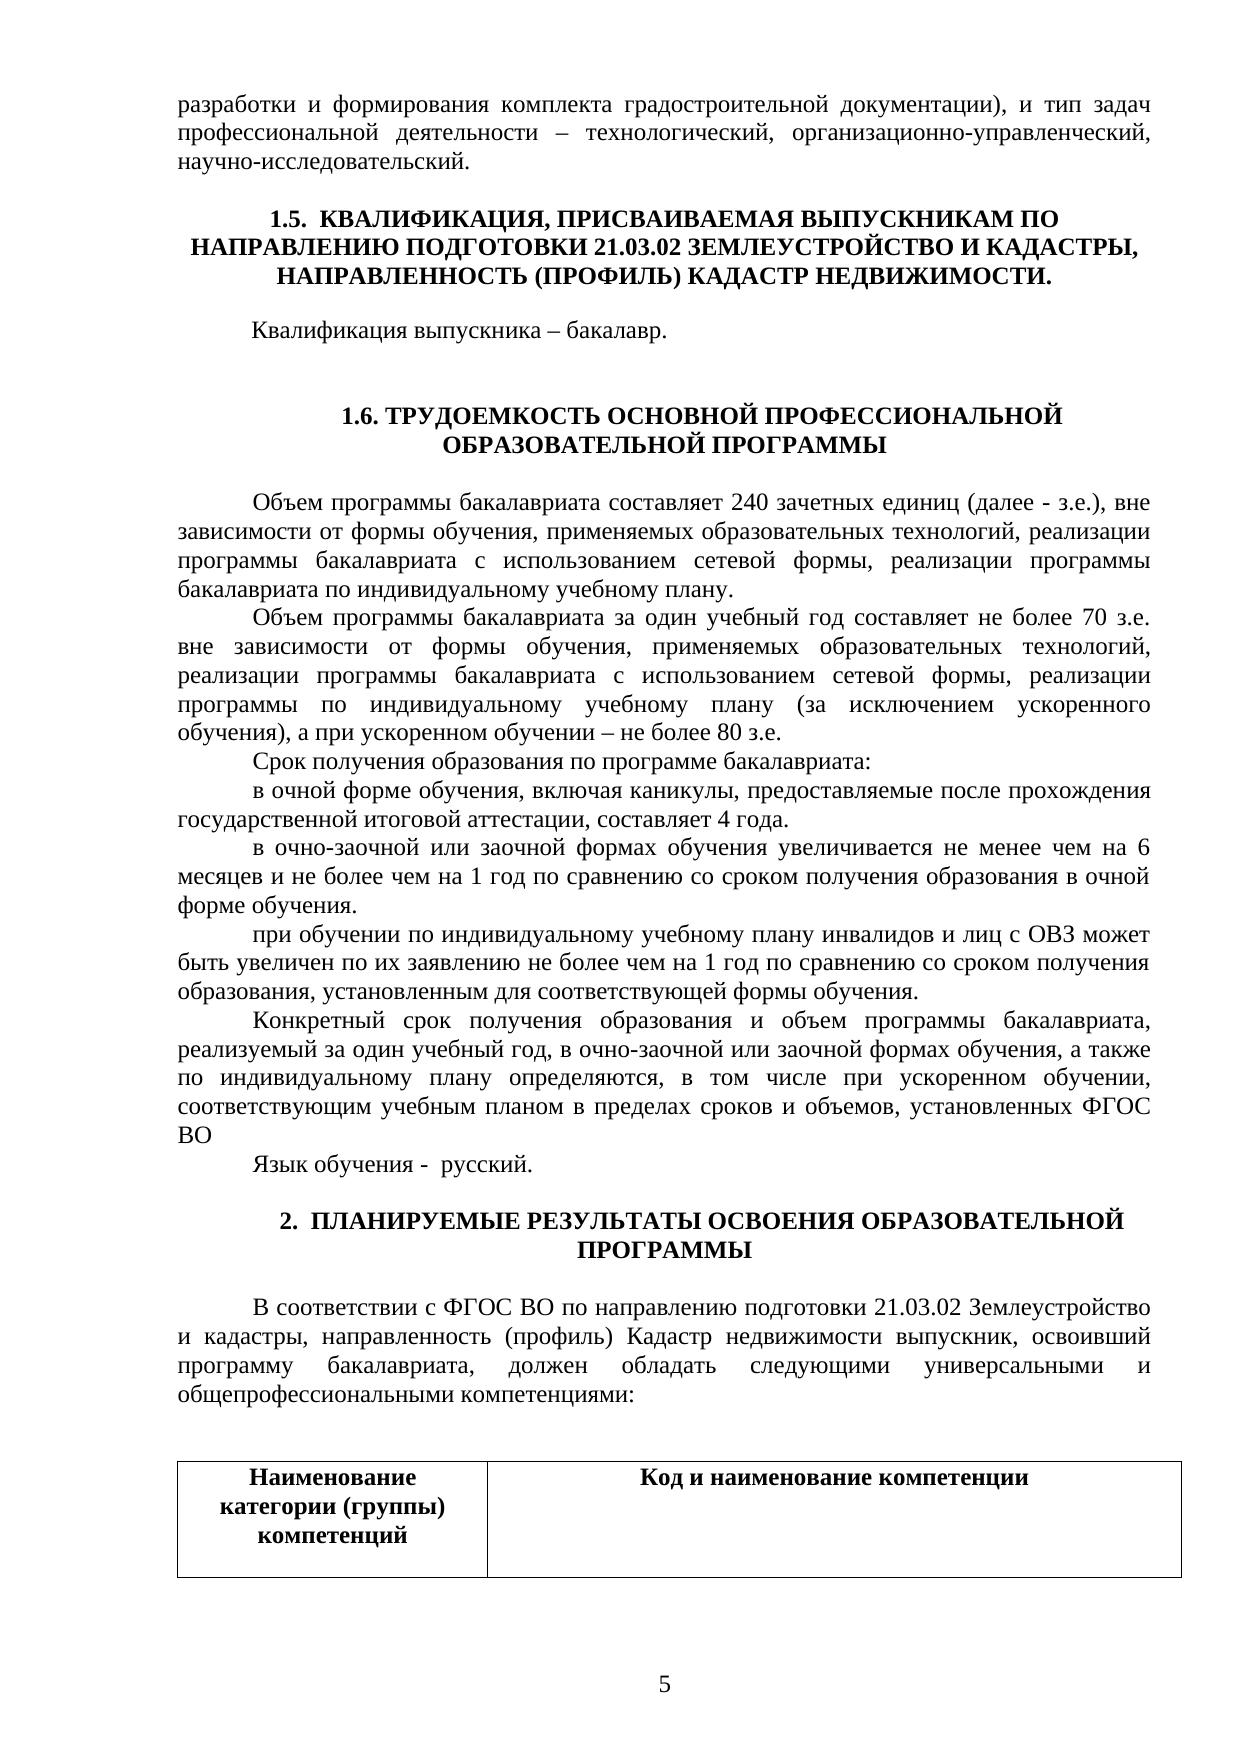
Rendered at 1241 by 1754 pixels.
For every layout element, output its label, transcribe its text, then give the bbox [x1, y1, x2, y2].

text в очной форме обучения, включая каникулы, предоставляемые после прохождения государственной итоговой аттестации, составляет 4 года. [177, 775, 1152, 832]
text Объем программы бакалавриата за один учебный год составляет не более 70 з.е. вне зависимости от формы обучения, применяемых образовательных технологий, реализации программы бакалавриата с использованием сетевой формы, реализации программы по индивидуальному учебному плану (за исключением ускоренного обучения), а при ускоренном обучении – не более 80 з.е. [177, 602, 1152, 746]
text в очно-заочной или заочной формах обучения увеличивается не менее чем на 6 месяцев и не более чем на 1 год по сравнению со сроком получения образования в очной форме обучения. [177, 832, 1152, 919]
table_header Наименование категории (группы) компетенций [178, 1462, 487, 1577]
text Язык обучения - русский. [177, 1149, 1152, 1177]
text Квалификация выпускника – бакалавр. [177, 315, 1152, 344]
text 1.6. Трудоемкость основной профессиональной образовательной программы [177, 401, 1152, 459]
text В соответствии с ФГОС ВО по направлению подготовки 21.03.02 Землеустройство и кадастры, направленность (профиль) Кадастр недвижимости выпускник, освоивший программу бакалавриата, должен обладать следующими универсальными и общепрофессиональными компетенциями: [177, 1292, 1152, 1407]
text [177, 89, 1152, 175]
table_header Код и наименование компетенции [488, 1462, 1181, 1577]
text 1.5. КВАЛИФИКАЦИЯ, ПРИСВАИВАЕМАЯ ВЫПУСКНИКАМ ПО НАПРАВЛЕНИЮ ПОДГОТОВКИ 21.03.02 ЗЕМЛЕУСТРОЙСТВО И КАДАСТРЫ, НАПРАВЛЕННОСТЬ (ПРОФИЛЬ) КАДАСТР НЕДВИЖИМОСТИ. [177, 204, 1152, 290]
text Объем программы бакалавриата составляет 240 зачетных единиц (далее - з.е.), вне зависимости от формы обучения, применяемых образовательных технологий, реализации программы бакалавриата с использованием сетевой формы, реализации программы бакалавриата по индивидуальному учебному плану. [177, 487, 1152, 602]
text Конкретный срок получения образования и объем программы бакалавриата, реализуемый за один учебный год, в очно-заочной или заочной формах обучения, а также по индивидуальному плану определяются, в том числе при ускоренном обучении, соответствующим учебным планом в пределах сроков и объемов, установленных ФГОС ВО [177, 1005, 1152, 1149]
text Срок получения образования по программе бакалавриата: [177, 746, 1152, 775]
text при обучении по индивидуальному учебному плану инвалидов и лиц с ОВЗ может быть увеличен по их заявлению не более чем на 1 год по сравнению со сроком получения образования, установленным для соответствующей формы обучения. [177, 919, 1152, 1005]
text 2. Планируемые результаты освоения образовательной программы [177, 1206, 1152, 1264]
